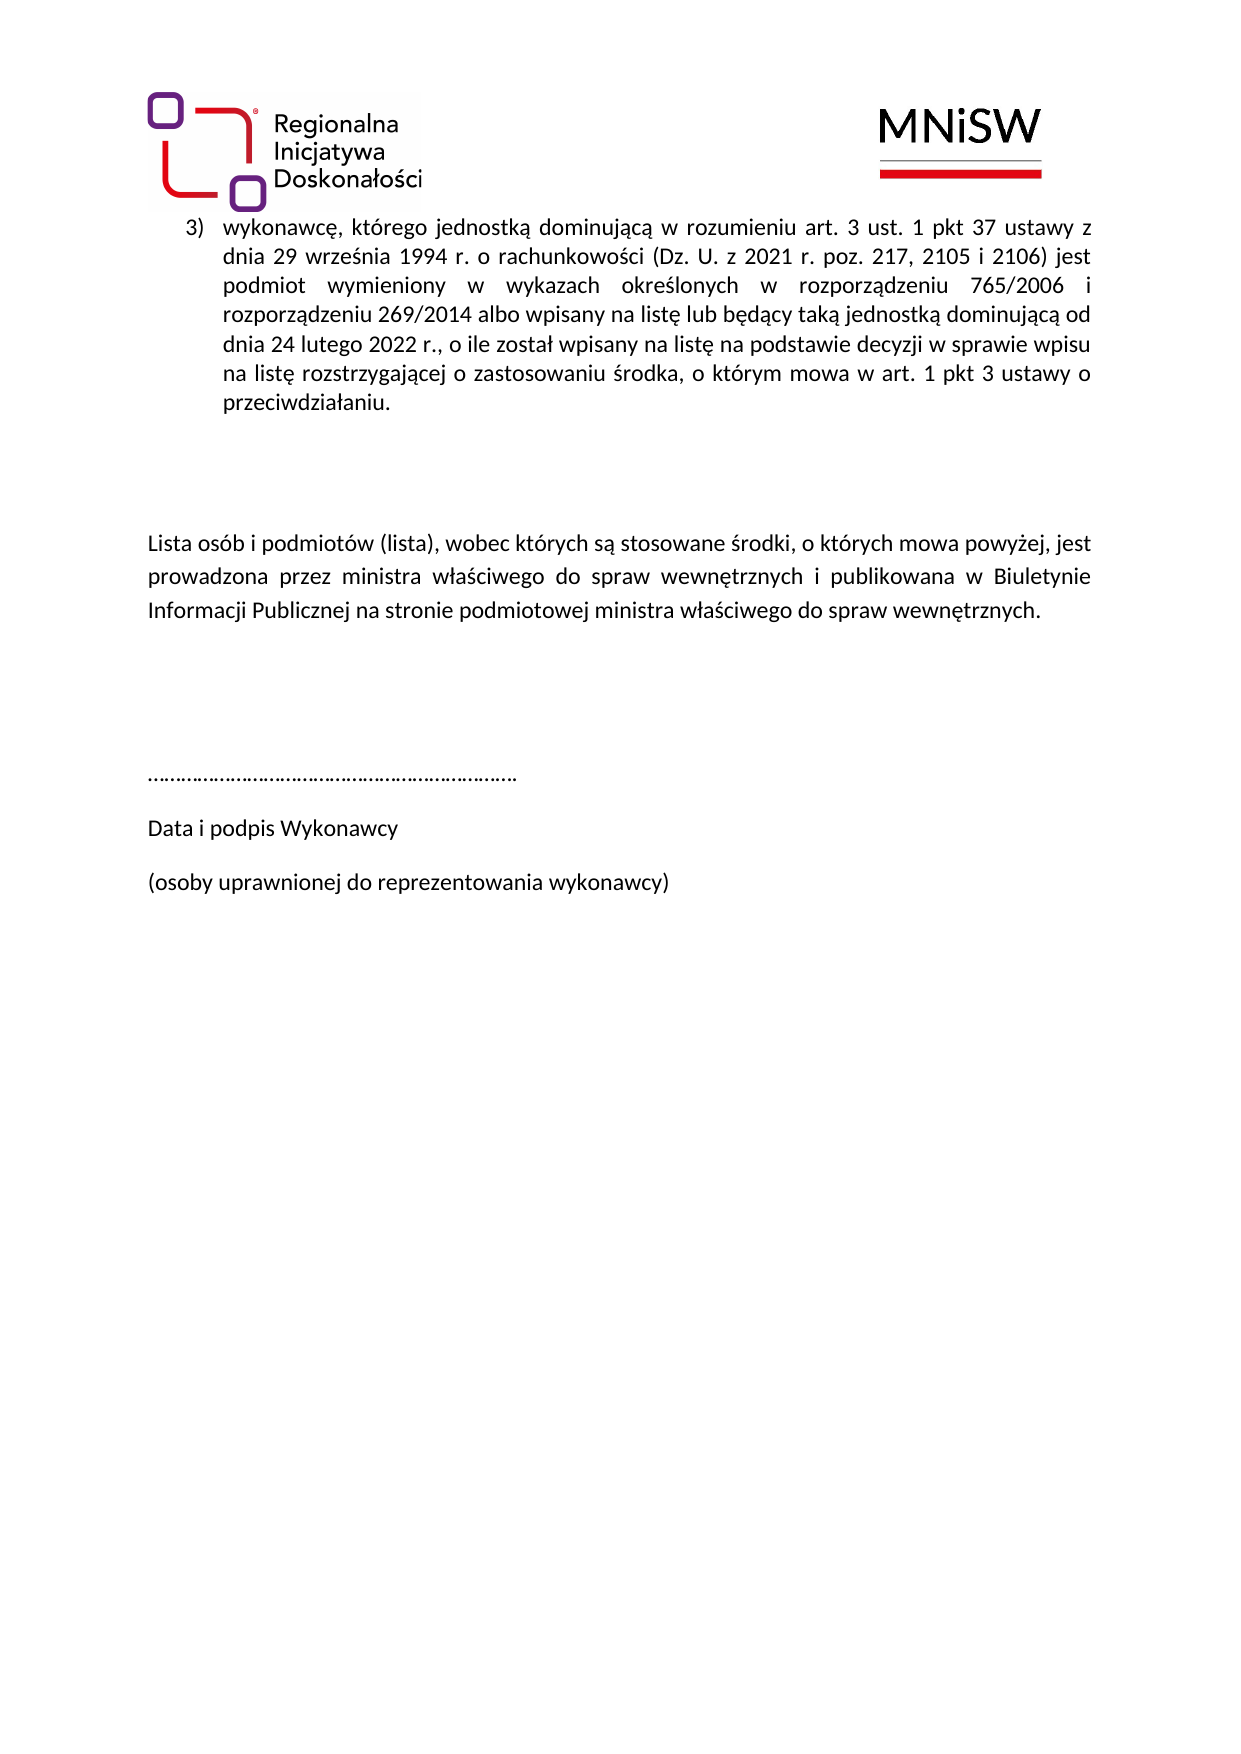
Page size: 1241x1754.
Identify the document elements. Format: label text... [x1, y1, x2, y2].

list wykonawcę, którego jednostką dominującą w rozumieniu art. 3 ust. 1 pkt 37 ustawy z dnia 29 września 1994 r. o rachunkowości (Dz. U. z 2021 r. poz. 217, 2105 i 2106) jest podmiot wymieniony w wykazach określonych w rozporządzeniu 765/2006 i rozporządzeniu 269/2014 albo wpisany na listę lub będący taką jednostką dominującą od dnia 24 lutego 2022 r., o ile został wpisany na listę na podstawie decyzji w sprawie wpisu na listę rozstrzygającej o zastosowaniu środka, o którym mowa w art. 1 pkt 3 ustawy o przeciwdziałaniu. [185, 212, 1093, 417]
text …………………………………………………………. [148, 758, 1093, 788]
text (osoby uprawnionej do reprezentowania wykonawcy) [148, 867, 1093, 897]
text Lista osób i podmiotów (lista), wobec których są stosowane środki, o których mowa powyżej, jest prowadzona przez ministra właściwego do spraw wewnętrznych i publikowana w Biuletynie Informacji Publicznej na stronie podmiotowej ministra właściwego do spraw wewnętrznych. [148, 528, 1093, 624]
text Data i podpis Wykonawcy [148, 813, 1093, 842]
